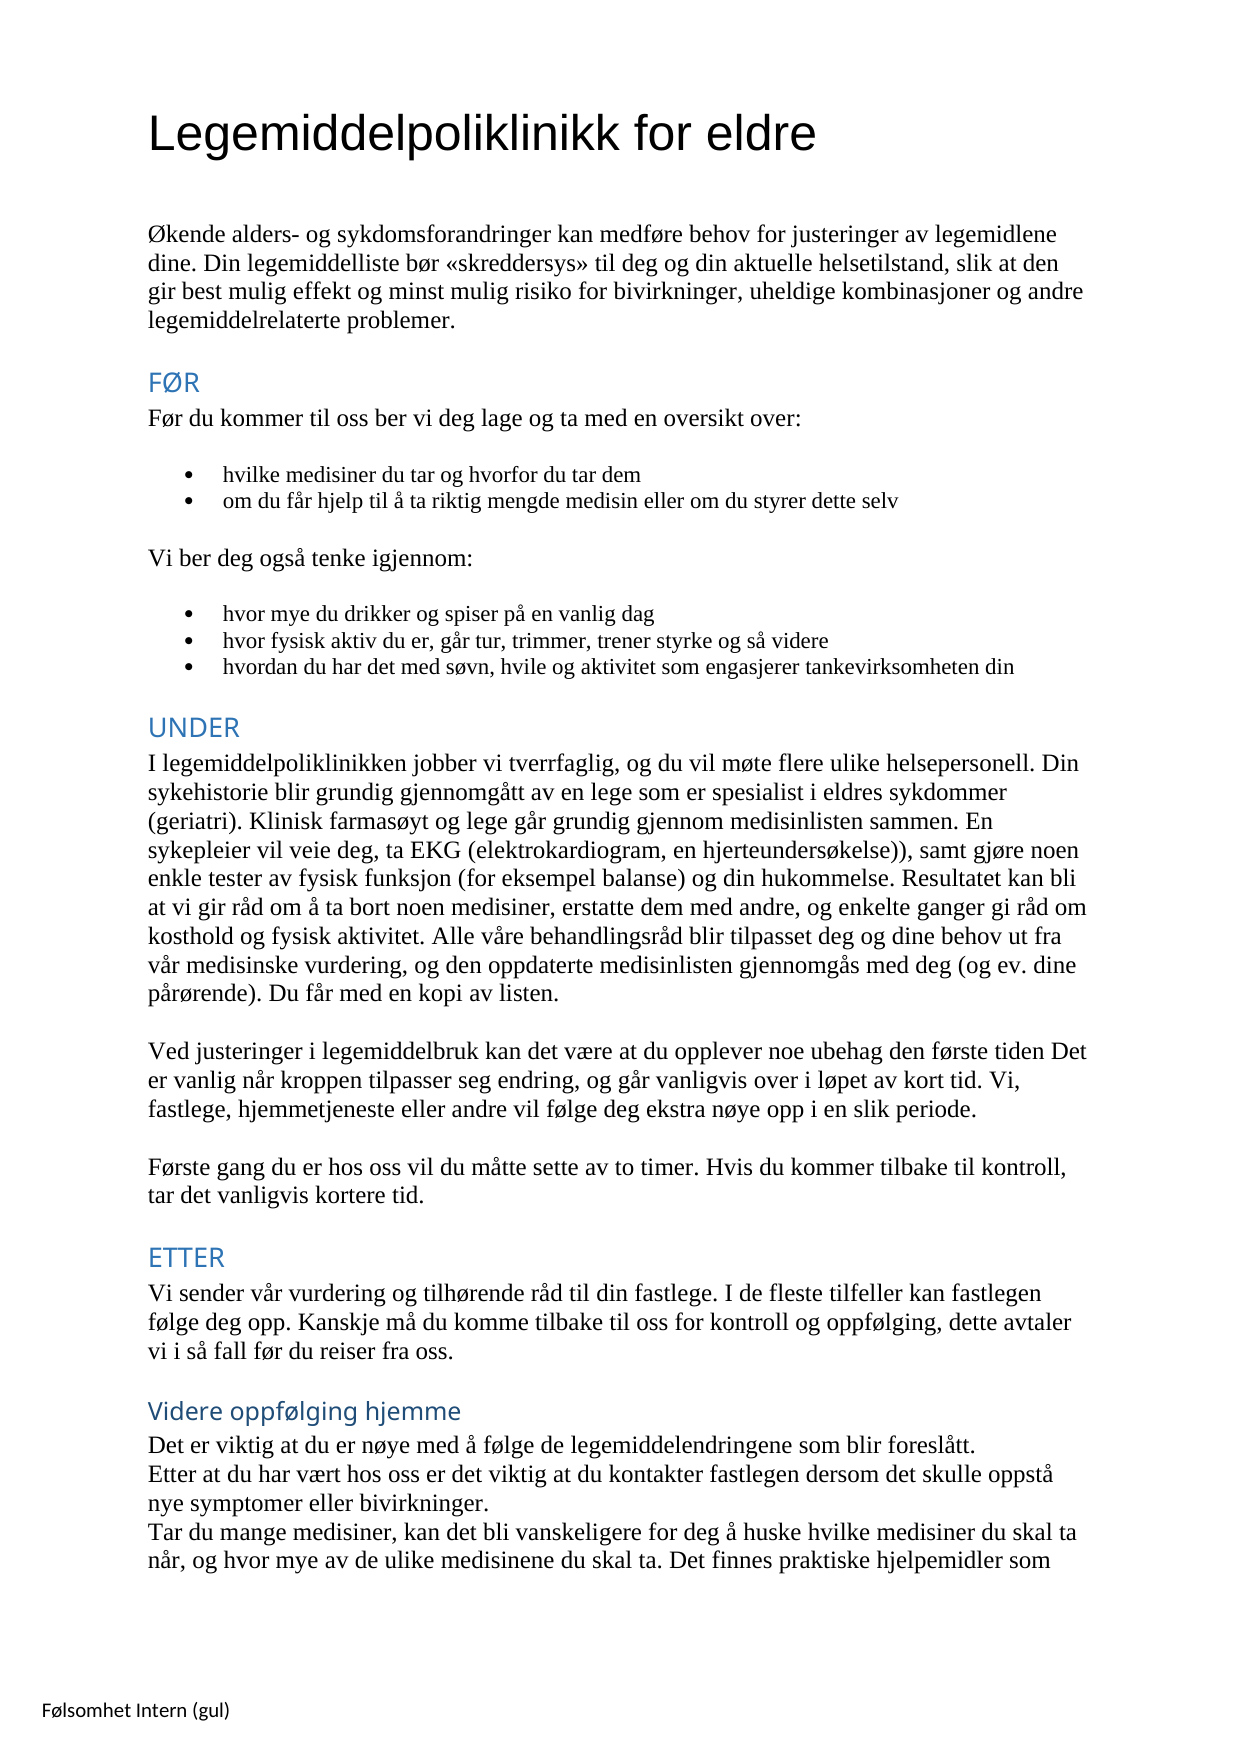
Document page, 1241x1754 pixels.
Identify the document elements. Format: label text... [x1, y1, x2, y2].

subtitle FØR [148, 363, 1093, 400]
list hvor fysisk aktiv du er, går tur, trimmer, trener styrke og så videre [185, 627, 1093, 653]
list hvordan du har det med søvn, hvile og aktivitet som engasjerer tankevirksomheten din [185, 653, 1093, 679]
subtitle ETTER [148, 1238, 1093, 1275]
list om du får hjelp til å ta riktig mengde medisin eller om du styrer dette selv [185, 487, 1093, 513]
text Vi sender vår vurdering og tilhørende råd til din fastlege. I de fleste tilfeller kan fastlegen følge deg opp. Kanskje må du komme tilbake til oss for kontroll og oppfølging, dette avtaler vi i så fall før du reiser fra oss. [148, 1278, 1093, 1364]
text Økende alders- og sykdomsforandringer kan medføre behov for justeringer av legemidlene dine. Din legemiddelliste bør «skreddersys» til deg og din aktuelle helsetilstand, slik at den gir best mulig effekt og minst mulig risiko for bivirkninger, uheldige kombinasjoner og andre legemiddelrelaterte problemer. [148, 219, 1093, 334]
text I legemiddelpoliklinikken jobber vi tverrfaglig, og du vil møte flere ulike helsepersonell. Din sykehistorie blir grundig gjennomgått av en lege som er spesialist i eldres sykdommer (geriatri). Klinisk farmasøyt og lege går grundig gjennom medisinlisten sammen. En sykepleier vil veie deg, ta EKG (elektrokardiogram, en hjerteundersøkelse)), samt gjøre noen enkle tester av fysisk funksjon (for eksempel balanse) og din hukommelse. Resultatet kan bli at vi gir råd om å ta bort noen medisiner, erstatte dem med andre, og enkelte ganger gi råd om kosthold og fysisk aktivitet. Alle våre behandlingsråd blir tilpasset deg og dine behov ut fra vår medisinske vurdering, og den oppdaterte medisinlisten gjennomgås med deg (og ev. dine pårørende). Du får med en kopi av listen. [148, 748, 1093, 1007]
subtitle Videre oppfølging hjemme [148, 1394, 1093, 1428]
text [148, 1517, 1093, 1574]
list hvor mye du drikker og spiser på en vanlig dag [185, 601, 1093, 627]
text Ved justeringer i legemiddelbruk kan det være at du opplever noe ubehag den første tiden Det er vanlig når kroppen tilpasser seg endring, og går vanligvis over i løpet av kort tid. Vi, fastlege, hjemmetjeneste eller andre vil følge deg ekstra nøye opp i en slik periode. [148, 1036, 1093, 1123]
subtitle UNDER [148, 709, 1093, 746]
text Før du kommer til oss ber vi deg lage og ta med en oversikt over: [148, 403, 1093, 432]
text Første gang du er hos oss vil du måtte sette av to timer. Hvis du kommer tilbake til kontroll, tar det vanligvis kortere tid. [148, 1152, 1093, 1209]
list hvilke medisiner du tar og hvorfor du tar dem [185, 461, 1093, 487]
text Det er viktig at du er nøye med å følge de legemiddelendringene som blir foreslått. Etter at du har vært hos oss er det viktig at du kontakter fastlegen dersom det skulle oppstå nye symptomer eller bivirkninger. [148, 1431, 1093, 1517]
text Vi ber deg også tenke igjennom: [148, 543, 1093, 571]
text Legemiddelpoliklinikk for eldre [148, 103, 1093, 161]
